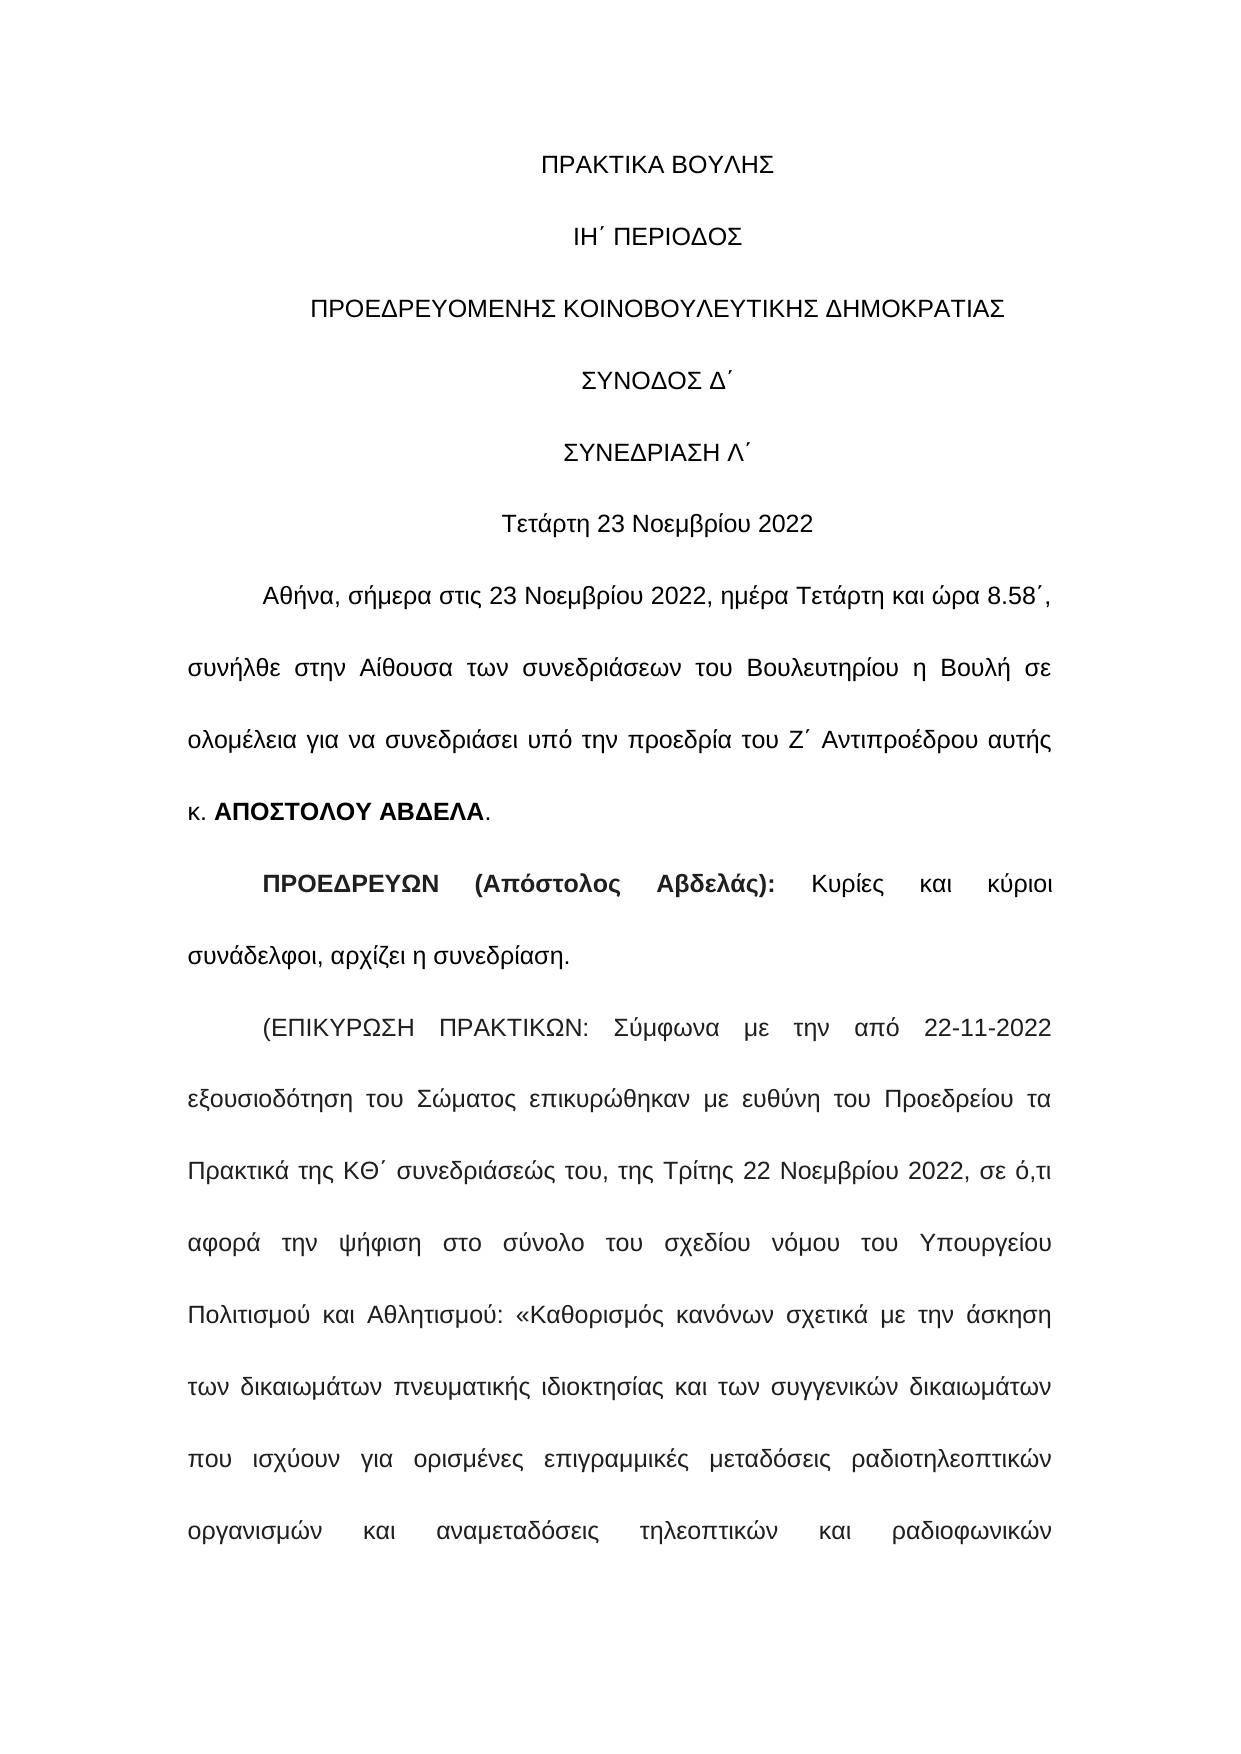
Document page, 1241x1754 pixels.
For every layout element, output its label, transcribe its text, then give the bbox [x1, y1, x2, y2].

text ΠΡΟΕΔΡΕΥΩΝ (Απόστολος Αβδελάς): Κυρίες και κύριοι συνάδελφοι, αρχίζει η συνεδρίαση. [187, 869, 1053, 969]
text ΙΗ΄ ΠΕΡΙΟΔΟΣ [187, 222, 1053, 251]
text ΠΡΑΚΤΙΚΑ ΒΟΥΛΗΣ [187, 150, 1053, 179]
text ΠΡΟΕΔΡΕΥΟΜΕΝΗΣ ΚΟΙΝΟΒΟΥΛΕΥΤΙΚΗΣ ΔΗΜΟΚΡΑΤΙΑΣ [187, 294, 1053, 322]
text ΣΥΝΟΔΟΣ Δ΄ [187, 366, 1053, 394]
text Τετάρτη 23 Νοεμβρίου 2022 [187, 509, 1053, 538]
text ΣΥΝΕΔΡΙΑΣΗ Λ΄ [187, 437, 1053, 466]
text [187, 1384, 1053, 1544]
text Αθήνα, σήμερα στις 23 Νοεμβρίου 2022, ημέρα Τετάρτη και ώρα 8.58΄, συνήλθε στην Αίθουσα των συνεδριάσεων του Βουλευτηρίου η Βουλή σε ολομέλεια για να συνεδριάσει υπό την προεδρία του Ζ΄ Αντιπροέδρου αυτής κ. ΑΠΟΣΤΟΛΟΥ ΑΒΔΕΛΑ. [187, 581, 1053, 826]
